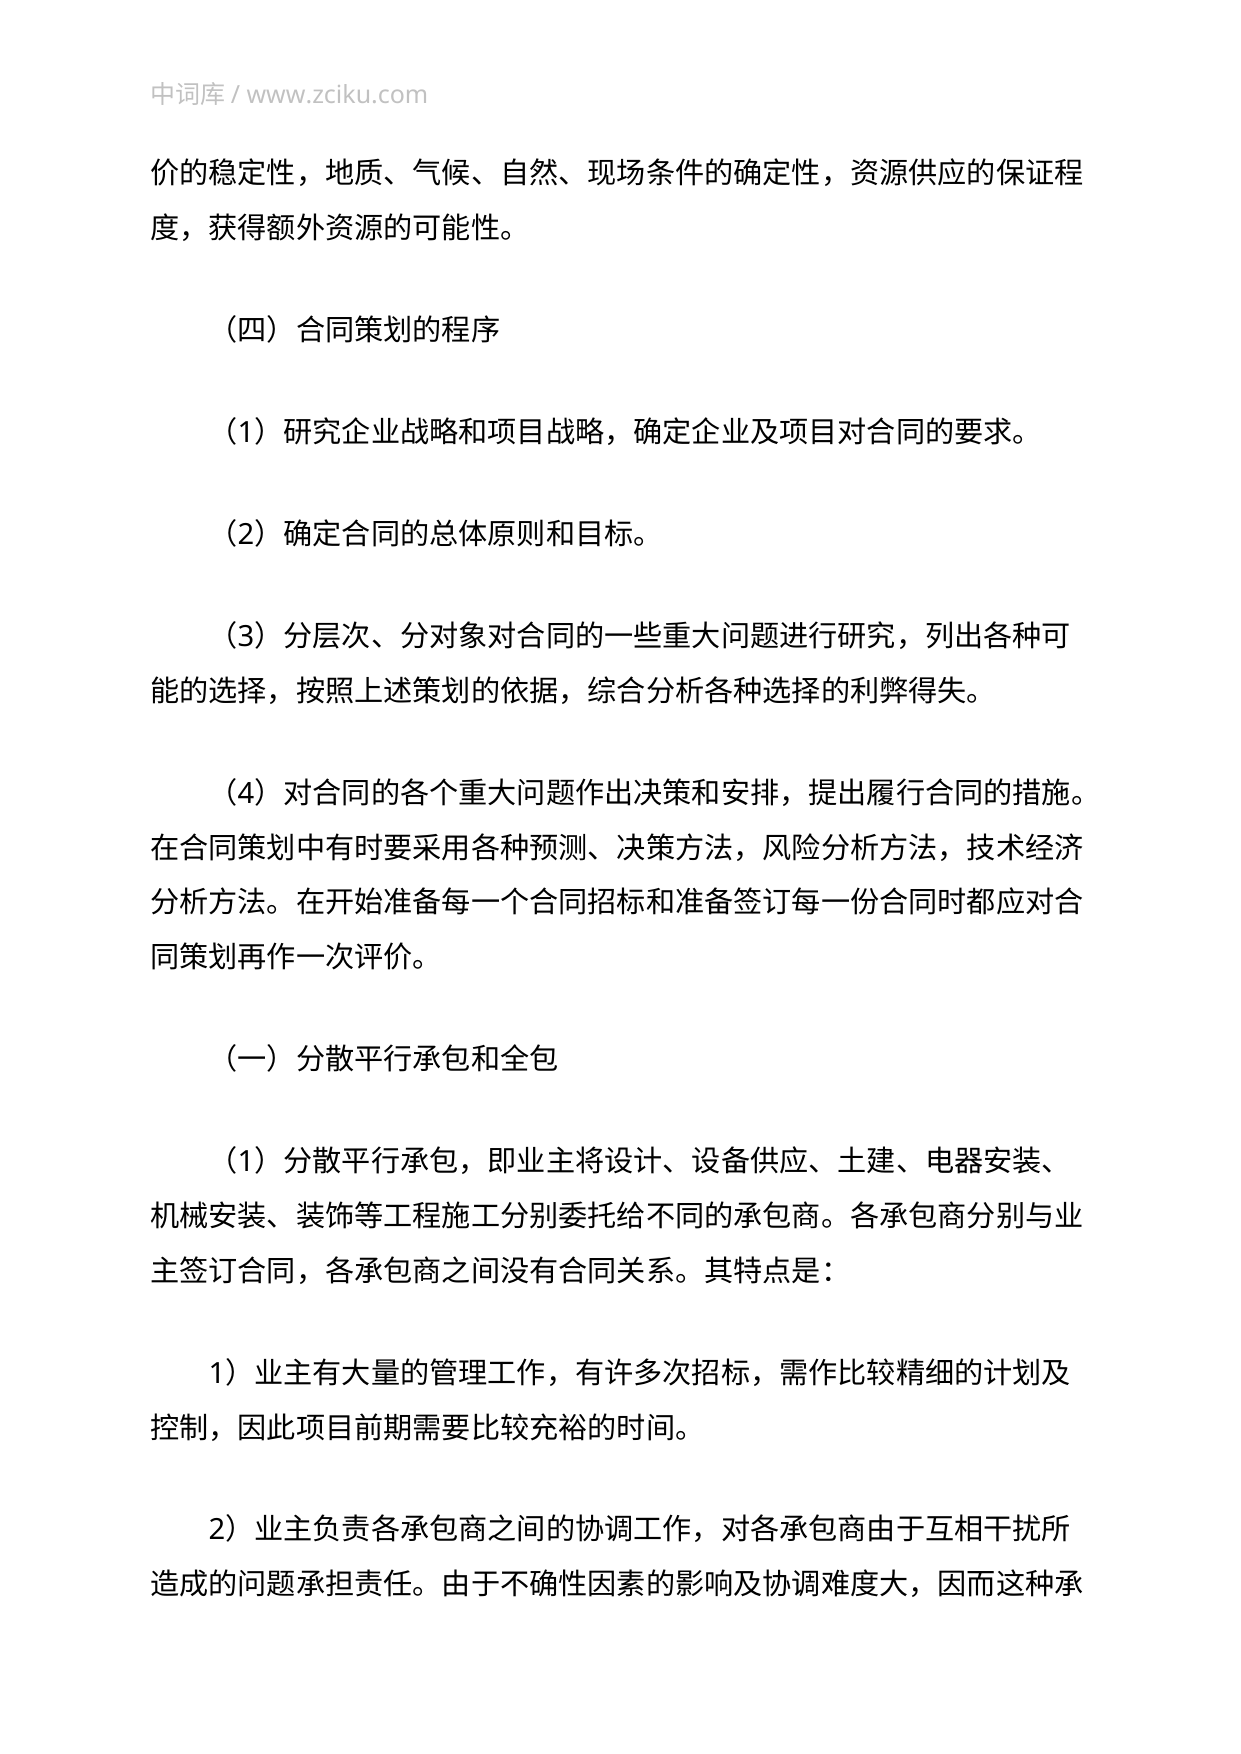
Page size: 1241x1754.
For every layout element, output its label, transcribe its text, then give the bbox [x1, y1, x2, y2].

text （3）分层次、分对象对合同的一些重大问题进行研究，列出各种可能的选择，按照上述策划的依据，综合分析各种选择的利弊得失。 [150, 612, 1090, 710]
text （四）合同策划的程序 [150, 307, 1090, 349]
text （4）对合同的各个重大问题作出决策和安排，提出履行合同的措施。在合同策划中有时要采用各种预测、决策方法，风险分析方法，技术经济分析方法。在开始准备每一个合同招标和准备签订每一份合同时都应对合同策划再作一次评价。 [150, 769, 1090, 976]
text （2）确定合同的总体原则和目标。 [150, 510, 1090, 553]
text （一）分散平行承包和全包 [150, 1036, 1090, 1078]
text （1）研究企业战略和项目战略，确定企业及项目对合同的要求。 [150, 408, 1090, 451]
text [150, 1506, 1090, 1603]
text （1）分散平行承包，即业主将设计、设备供应、土建、电器安装、机械安装、装饰等工程施工分别委托给不同的承包商。各承包商分别与业主签订合同，各承包商之间没有合同关系。其特点是： [150, 1137, 1090, 1290]
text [150, 150, 1090, 247]
text 1）业主有大量的管理工作，有许多次招标，需作比较精细的计划及控制，因此项目前期需要比较充裕的时间。 [150, 1349, 1090, 1446]
